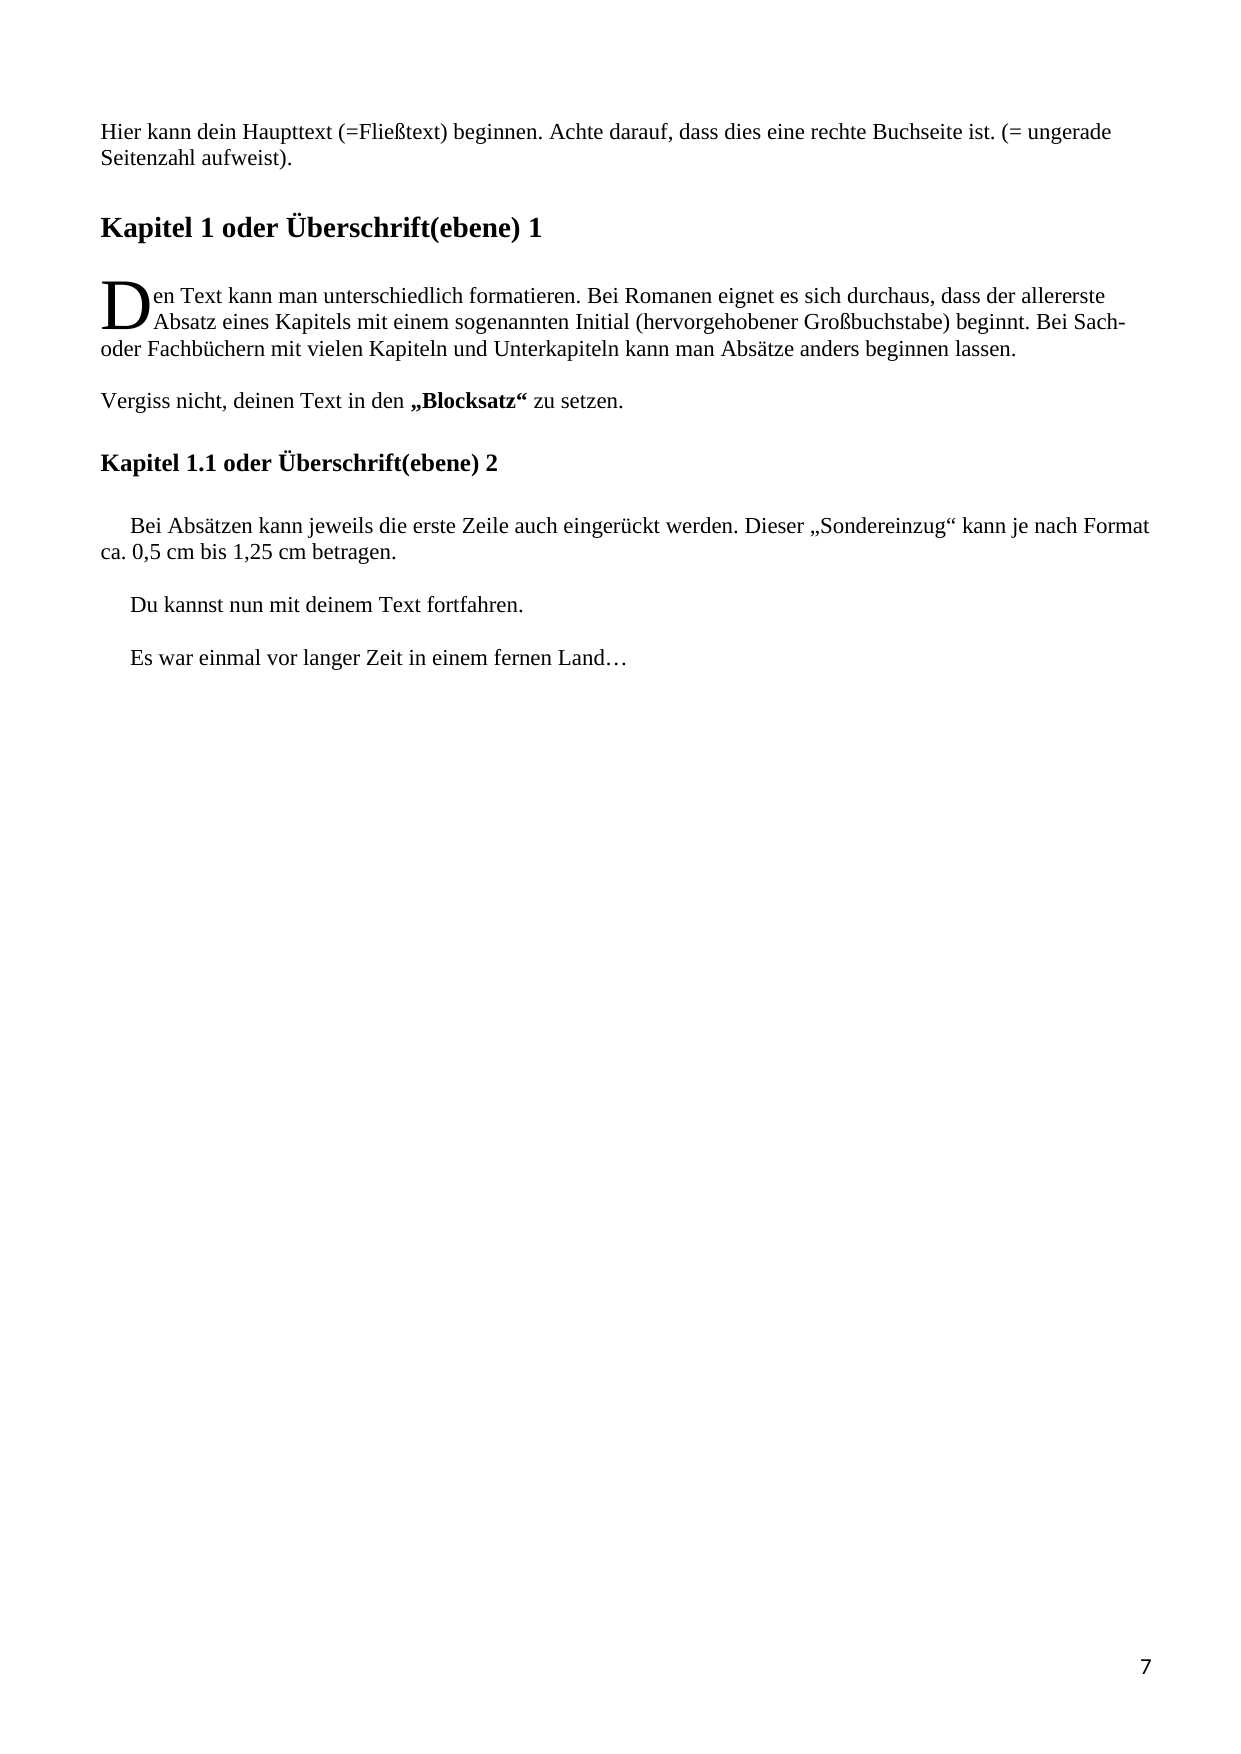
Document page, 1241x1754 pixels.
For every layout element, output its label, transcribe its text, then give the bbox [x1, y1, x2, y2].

text Es war einmal vor langer Zeit in einem fernen Land… [100, 644, 1152, 670]
text Hier kann dein Haupttext (=Fließtext) beginnen. Achte darauf, dass dies eine rechte Buchseite ist. (= ungerade Seitenzahl aufweist). [100, 118, 1152, 171]
text Du kannst nun mit deinem Text fortfahren. [100, 591, 1152, 617]
subtitle Kapitel 1 oder Überschrift(ebene) 1 [100, 210, 1152, 243]
text Bei Absätzen kann jeweils die erste Zeile auch eingerückt werden. Dieser „Sondereinzug“ kann je nach Format ca. 0,5 cm bis 1,25 cm betragen. [100, 512, 1152, 565]
subtitle Kapitel 1.1 oder Überschrift(ebene) 2 [100, 448, 1152, 477]
text en Text kann man unterschiedlich formatieren. Bei Romanen eignet es sich durchaus, dass der allererste Absatz eines Kapitels mit einem sogenannten Initial (hervorgehobener Großbuchstabe) beginnt. Bei Sach- oder Fachbüchern mit vielen Kapiteln und Unterkapiteln kann man Absätze anders beginnen lassen. [100, 282, 1152, 361]
text Vergiss nicht, deinen Text in den „Blocksatz“ zu setzen. [100, 387, 1152, 414]
